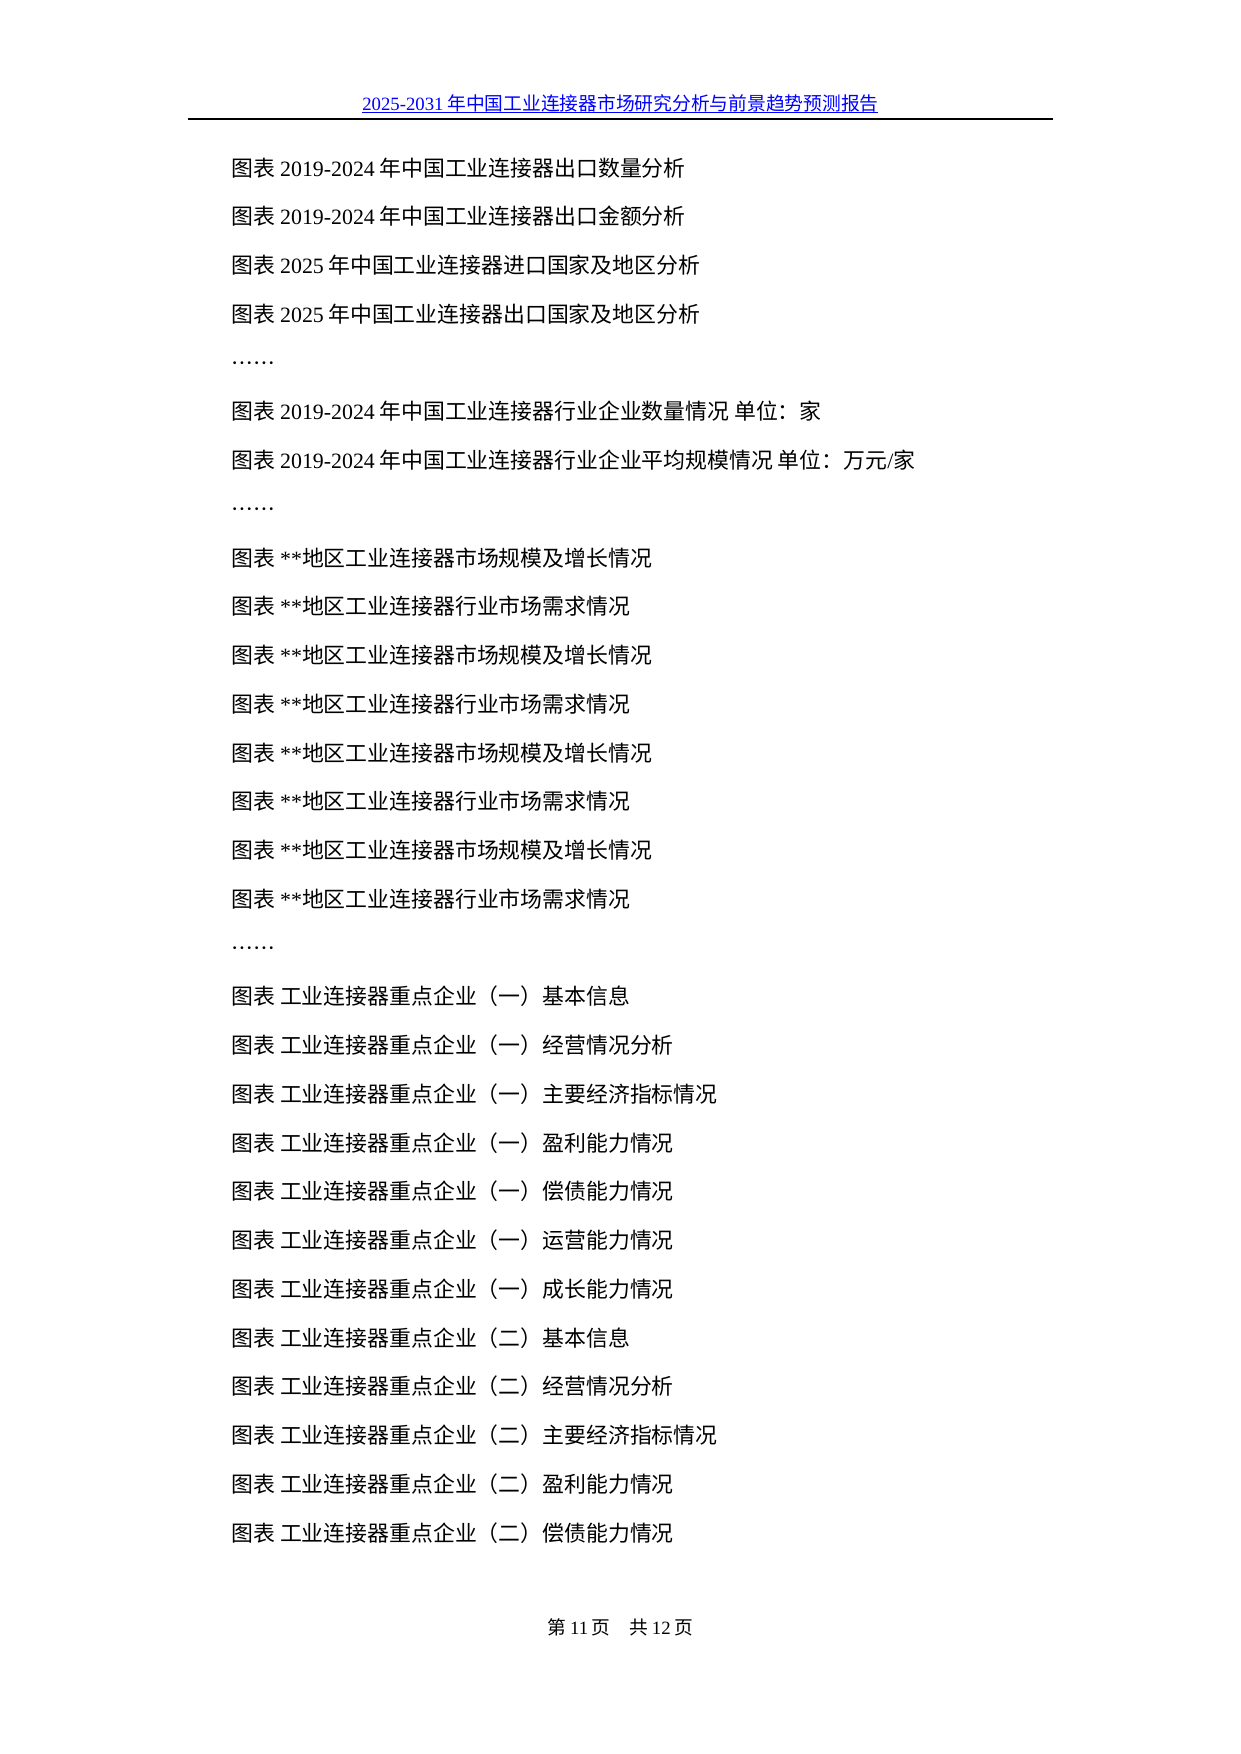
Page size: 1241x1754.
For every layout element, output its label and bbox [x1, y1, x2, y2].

text [187, 150, 1053, 1548]
